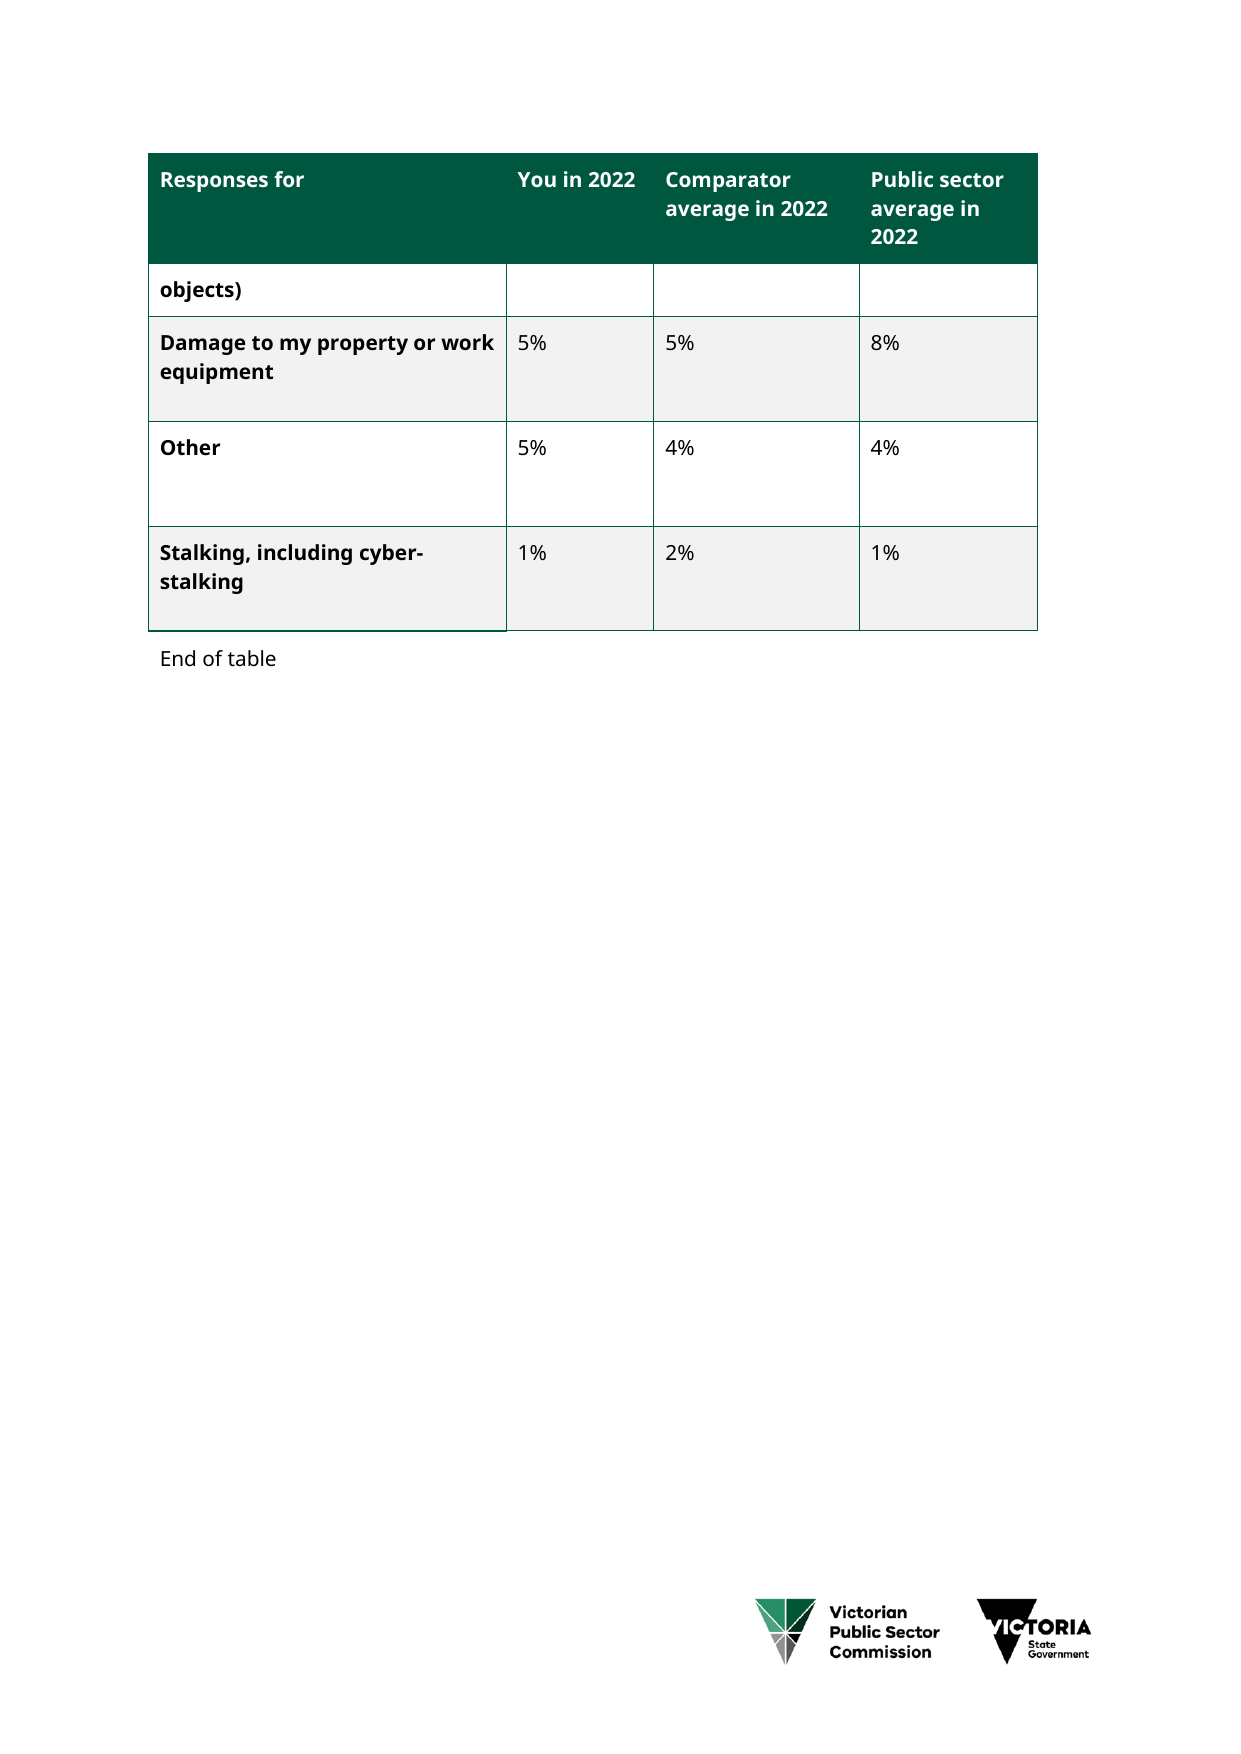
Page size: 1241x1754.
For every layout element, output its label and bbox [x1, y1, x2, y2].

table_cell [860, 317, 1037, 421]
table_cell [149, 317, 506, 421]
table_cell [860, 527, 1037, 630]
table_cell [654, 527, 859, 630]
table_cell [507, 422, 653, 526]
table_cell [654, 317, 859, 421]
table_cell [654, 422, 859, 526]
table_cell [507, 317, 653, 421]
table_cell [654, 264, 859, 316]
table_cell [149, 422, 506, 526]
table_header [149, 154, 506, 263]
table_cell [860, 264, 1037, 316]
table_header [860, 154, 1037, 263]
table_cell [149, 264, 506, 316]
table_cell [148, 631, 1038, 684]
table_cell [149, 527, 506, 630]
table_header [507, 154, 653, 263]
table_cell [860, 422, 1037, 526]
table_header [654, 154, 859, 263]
picture [754, 1598, 1093, 1666]
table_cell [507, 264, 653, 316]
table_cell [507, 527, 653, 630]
